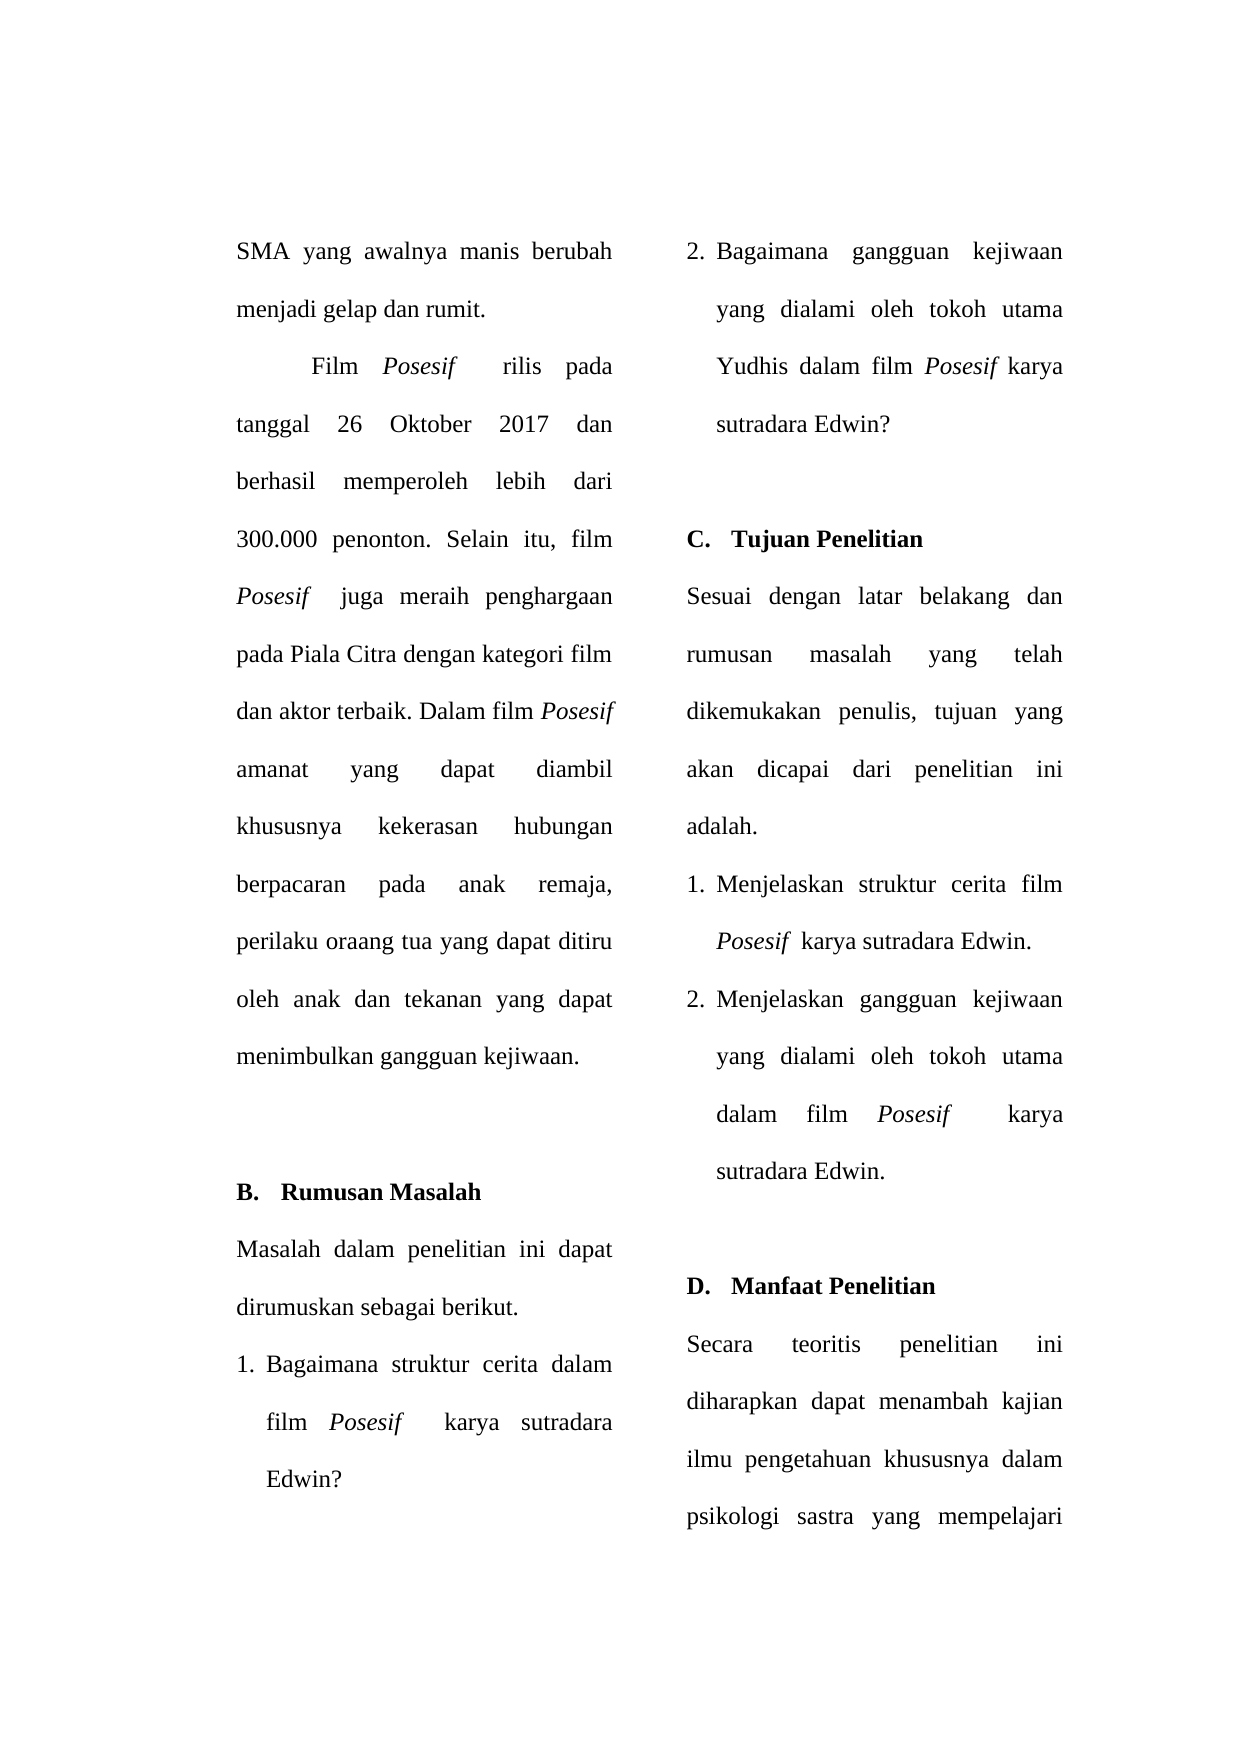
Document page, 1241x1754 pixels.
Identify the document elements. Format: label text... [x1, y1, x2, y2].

list Bagaimana gangguan kejiwaan yang dialami oleh tokoh utama Yudhis dalam film Posesif karya sutradara Edwin? [686, 236, 1063, 437]
list Tujuan Penelitian [686, 524, 1063, 552]
list Sesuai dengan latar belakang dan rumusan masalah yang telah dikemukakan penulis, tujuan yang akan dicapai dari penelitian ini adalah. [686, 581, 1063, 840]
list Manfaat Penelitian [686, 1271, 1063, 1300]
list Film Posesif rilis pada tanggal 26 Oktober 2017 dan berhasil memperoleh lebih dari 300.000 penonton. Selain itu, film Posesif juga meraih penghargaan pada Piala Citra dengan kategori film dan aktor terbaik. Dalam film Posesif amanat yang dapat diambil khususnya kekerasan hubungan berpacaran pada anak remaja, perilaku oraang tua yang dapat ditiru oleh anak dan tekanan yang dapat menimbulkan gangguan kejiwaan. [236, 351, 613, 1070]
list Menjelaskan struktur cerita film Posesif karya sutradara Edwin. [686, 869, 1063, 955]
list Menjelaskan gangguan kejiwaan yang dialami oleh tokoh utama dalam film Posesif karya sutradara Edwin. [686, 984, 1063, 1185]
list Bagaimana struktur cerita dalam film Posesif karya sutradara Edwin? [236, 1349, 613, 1493]
list Masalah dalam penelitian ini dapat dirumuskan sebagai berikut. [236, 1234, 613, 1321]
list Rumusan Masalah [236, 1177, 613, 1206]
